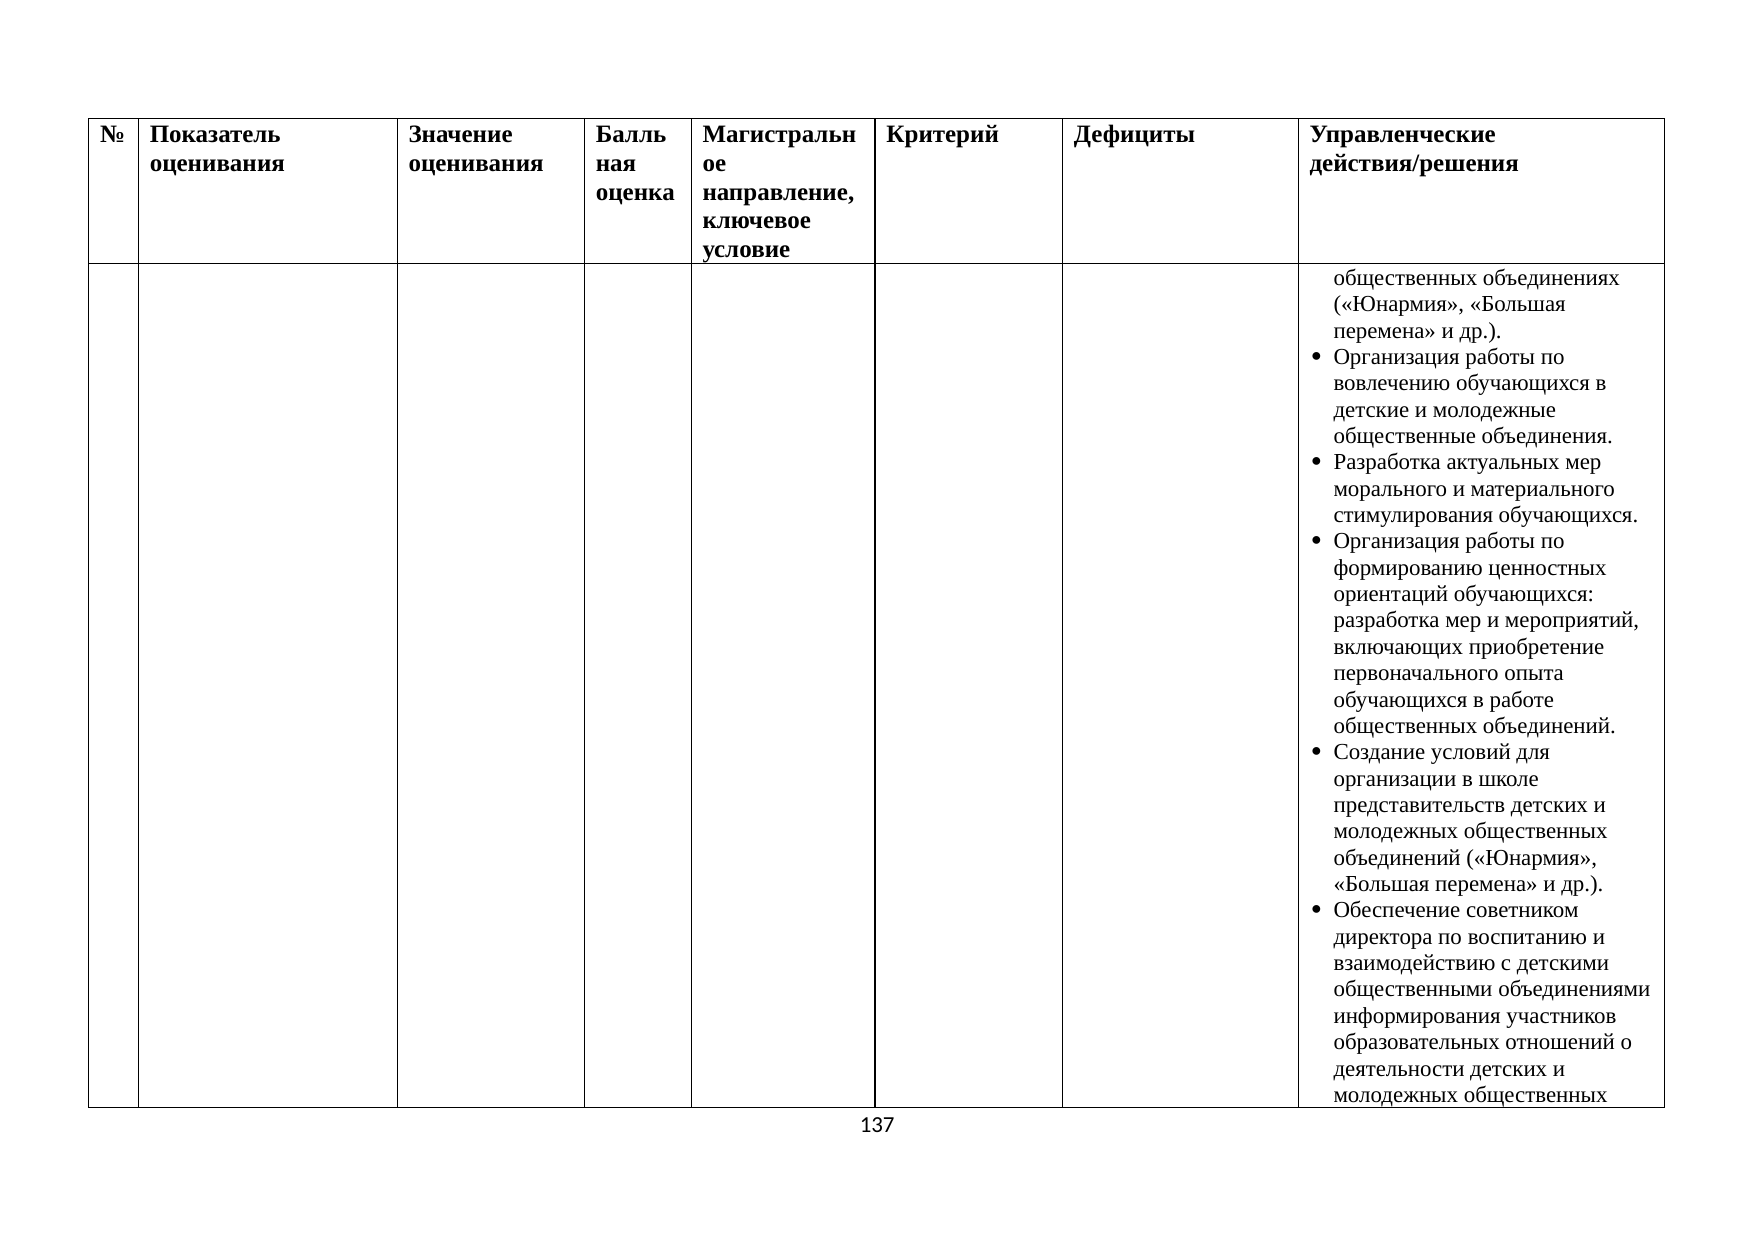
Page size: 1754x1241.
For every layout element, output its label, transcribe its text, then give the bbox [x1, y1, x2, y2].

table_header Значение оценивания [398, 119, 584, 263]
table_header Управленческие действия/решения [1299, 119, 1664, 263]
table_header Балльная оценка [585, 119, 691, 263]
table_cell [1299, 264, 1664, 1107]
table_header Критерий [876, 119, 1062, 263]
table_header Магистральное направление, ключевое условие [692, 119, 874, 263]
table_header № [89, 119, 138, 263]
table_header Показатель оценивания [139, 119, 397, 263]
table_header Дефициты [1063, 119, 1298, 263]
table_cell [1063, 264, 1298, 1107]
